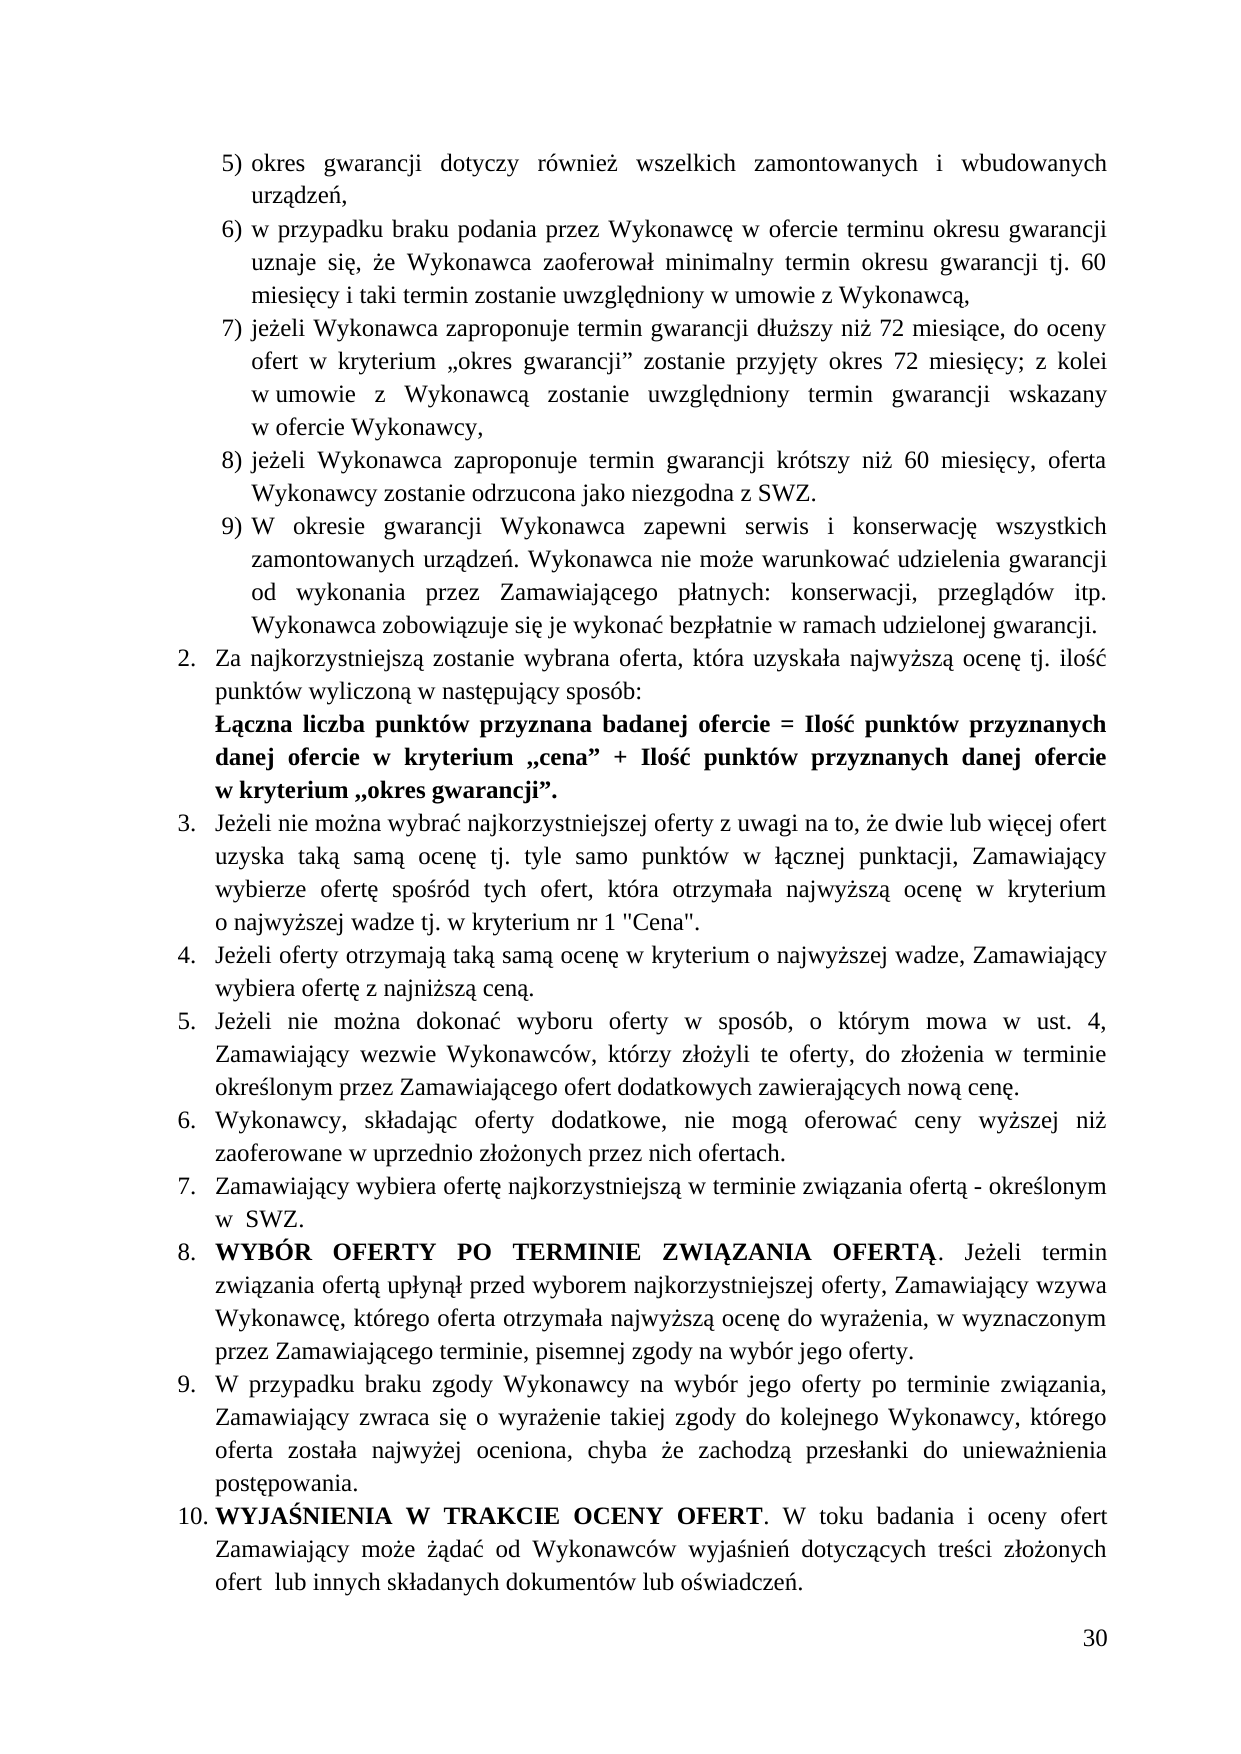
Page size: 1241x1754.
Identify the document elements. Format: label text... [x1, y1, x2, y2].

list W przypadku braku zgody Wykonawcy na wybór jego oferty po terminie związania, Zamawiający zwraca się o wyrażenie takiej zgody do kolejnego Wykonawcy, którego oferta została najwyżej oceniona, chyba że zachodzą przesłanki do unieważnienia postępowania. [177, 1369, 1107, 1497]
list jeżeli Wykonawca zaproponuje termin gwarancji krótszy niż 60 miesięcy, oferta Wykonawcy zostanie odrzucona jako niezgodna z SWZ. [221, 445, 1107, 507]
list w przypadku braku podania przez Wykonawcę w ofercie terminu okresu gwarancji uznaje się, że Wykonawca zaoferował minimalny termin okresu gwarancji tj. 60 miesięcy i taki termin zostanie uwzględniony w umowie z Wykonawcą, [221, 214, 1107, 308]
list WYBÓR OFERTY PO TERMINIE ZWIĄZANIA OFERTĄ. Jeżeli termin związania ofertą upłynął przed wyborem najkorzystniejszej oferty, Zamawiający wzywa Wykonawcę, którego oferta otrzymała najwyższą ocenę do wyrażenia, w wyznaczonym przez Zamawiającego terminie, pisemnej zgody na wybór jego oferty. [177, 1237, 1107, 1365]
list Jeżeli oferty otrzymają taką samą ocenę w kryterium o najwyższej wadze, Zamawiający wybiera ofertę z najniższą ceną. [177, 940, 1107, 1002]
list Wykonawcy, składając oferty dodatkowe, nie mogą oferować ceny wyższej niż zaoferowane w uprzednio złożonych przez nich ofertach. [177, 1105, 1107, 1167]
list jeżeli Wykonawca zaproponuje termin gwarancji dłuższy niż 72 miesiące, do oceny ofert w kryterium „okres gwarancji” zostanie przyjęty okres 72 miesięcy; z kolei w umowie z Wykonawcą zostanie uwzględniony termin gwarancji wskazany w ofercie Wykonawcy, [221, 313, 1107, 441]
list Jeżeli nie można wybrać najkorzystniejszej oferty z uwagi na to, że dwie lub więcej ofert uzyska taką samą ocenę tj. tyle samo punktów w łącznej punktacji, Zamawiający wybierze ofertę spośród tych ofert, która otrzymała najwyższą ocenę w kryterium o najwyższej wadze tj. w kryterium nr 1 "Cena". [177, 808, 1107, 936]
list okres gwarancji dotyczy również wszelkich zamontowanych i wbudowanych urządzeń, [221, 148, 1107, 209]
list Łączna liczba punktów przyznana badanej ofercie = Ilość punktów przyznanych danej ofercie w kryterium ,,cena” + Ilość punktów przyznanych danej ofercie w kryterium ,,okres gwarancji”. [215, 709, 1107, 804]
list Zamawiający wybiera ofertę najkorzystniejszą w terminie związania ofertą - określonym w SWZ. [177, 1171, 1107, 1233]
list WYJAŚNIENIA W TRAKCIE OCENY OFERT. W toku badania i oceny ofert Zamawiający może żądać od Wykonawców wyjaśnień dotyczących treści złożonych ofert lub innych składanych dokumentów lub oświadczeń. [177, 1501, 1107, 1596]
list W okresie gwarancji Wykonawca zapewni serwis i konserwację wszystkich zamontowanych urządzeń. Wykonawca nie może warunkować udzielenia gwarancji od wykonania przez Zamawiającego płatnych: konserwacji, przeglądów itp. Wykonawca zobowiązuje się je wykonać bezpłatnie w ramach udzielonej gwarancji. [221, 511, 1107, 639]
list Za najkorzystniejszą zostanie wybrana oferta, która uzyskała najwyższą ocenę tj. ilość punktów wyliczoną w następujący sposób: [177, 643, 1107, 705]
list Jeżeli nie można dokonać wyboru oferty w sposób, o którym mowa w ust. 4, Zamawiający wezwie Wykonawców, którzy złożyli te oferty, do złożenia w terminie określonym przez Zamawiającego ofert dodatkowych zawierających nową cenę. [177, 1006, 1107, 1101]
